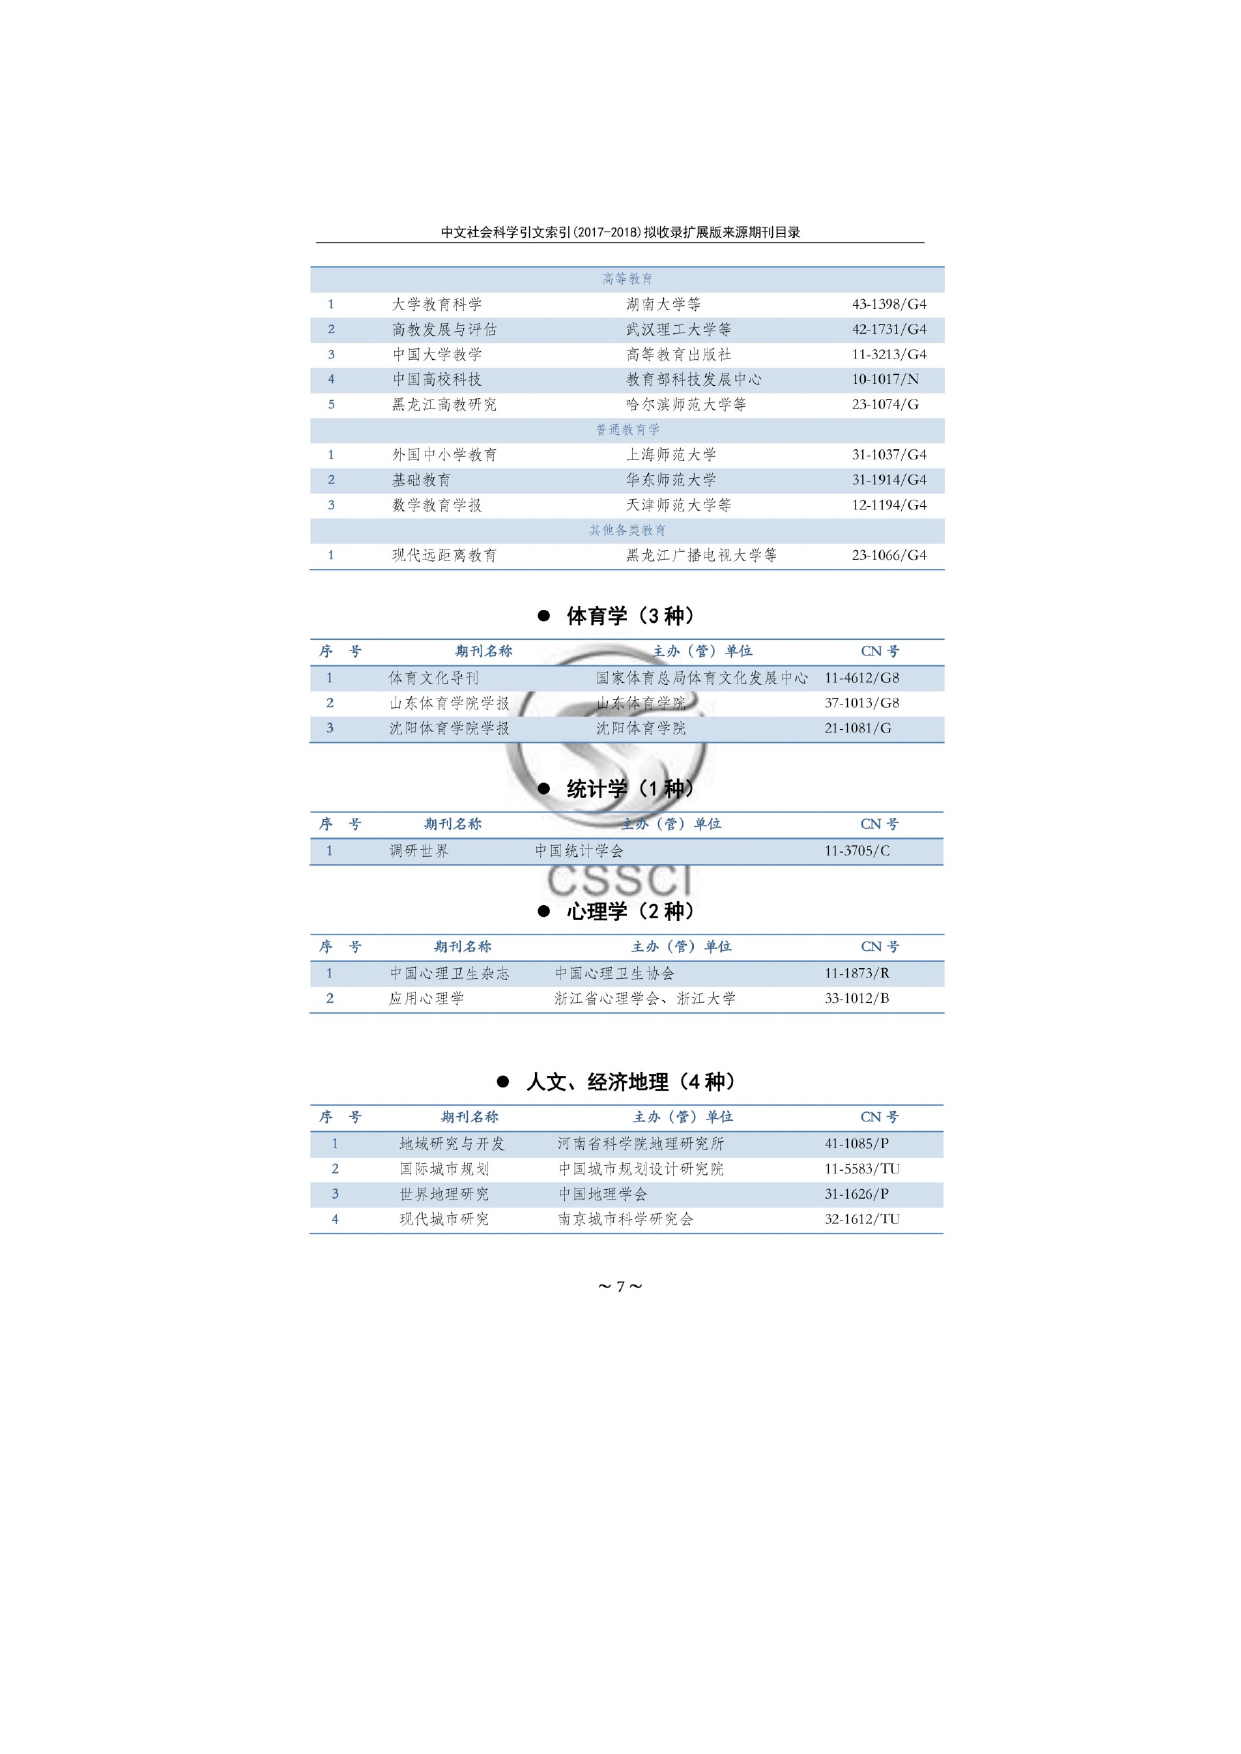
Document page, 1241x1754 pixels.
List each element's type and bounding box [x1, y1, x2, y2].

picture [187, 162, 1053, 1386]
